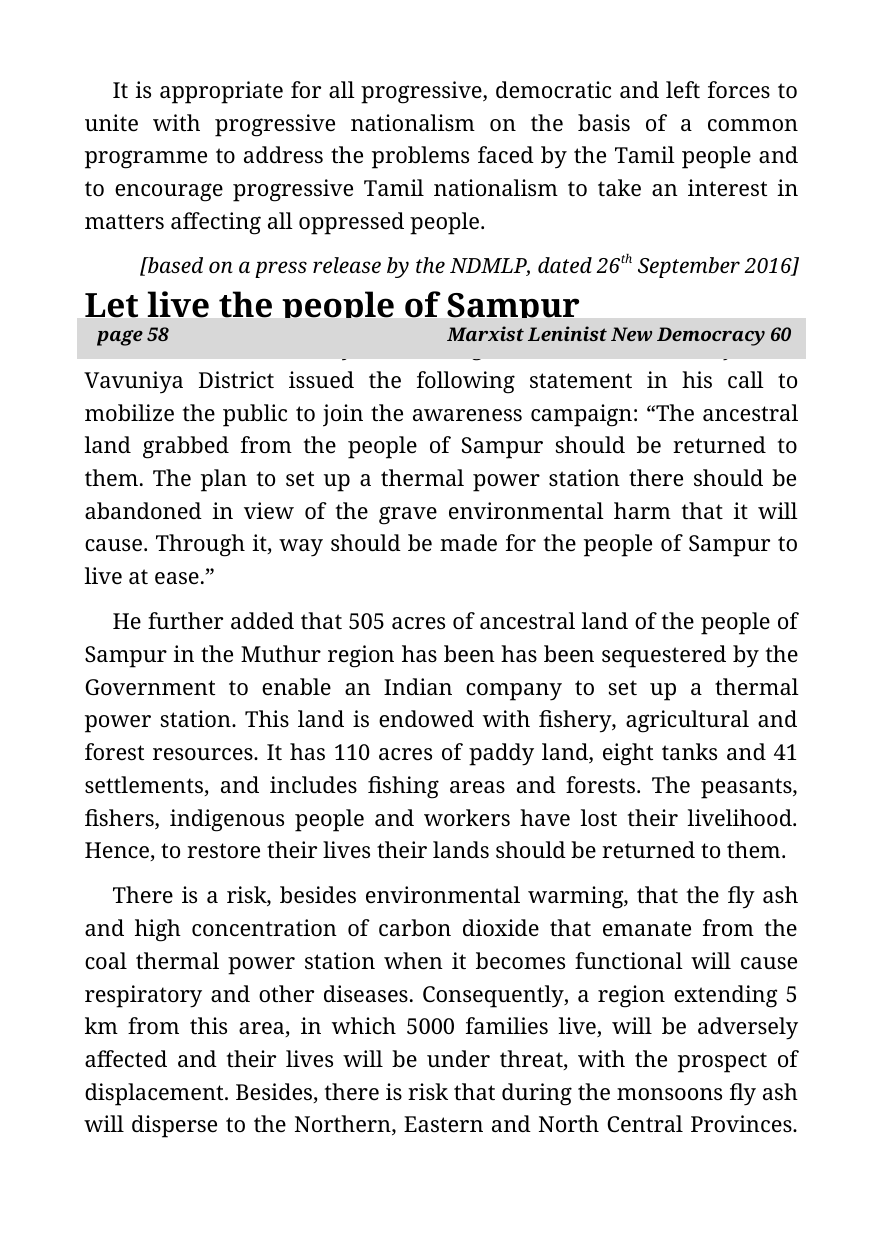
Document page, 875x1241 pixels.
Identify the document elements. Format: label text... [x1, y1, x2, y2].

text Let live the people of Sampur [84, 282, 799, 318]
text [84, 881, 799, 1139]
text It is appropriate for all progressive, democratic and left forces to unite with progressive nationalism on the basis of a common programme to address the problems faced by the Tamil people and to encourage progressive Tamil nationalism to take an interest in matters affecting all oppressed people. [84, 75, 799, 236]
text [based on a press release by the NDMLP, dated 26th September 2016] [84, 251, 799, 279]
text S Don Bosco, Secretary, Mass Organization for Social Justice, Vavuniya District issued the following statement in his call to mobilize the public to join the awareness campaign: “The ancestral land grabbed from the people of Sampur should be returned to them. The plan to set up a thermal power station there should be abandoned in view of the grave environmental harm that it will cause. Through it, way should be made for the people of Sampur to live at ease.” [84, 359, 799, 591]
text He further added that 505 acres of ancestral land of the people of Sampur in the Muthur region has been has been sequestered by the Government to enable an Indian company to set up a thermal power station. This land is endowed with fishery, agricultural and forest resources. It has 110 acres of paddy land, eight tanks and 41 settlements, and includes fishing areas and forests. The peasants, fishers, indigenous people and workers have lost their livelihood. Hence, to restore their lives their lands should be returned to them. [84, 606, 799, 865]
